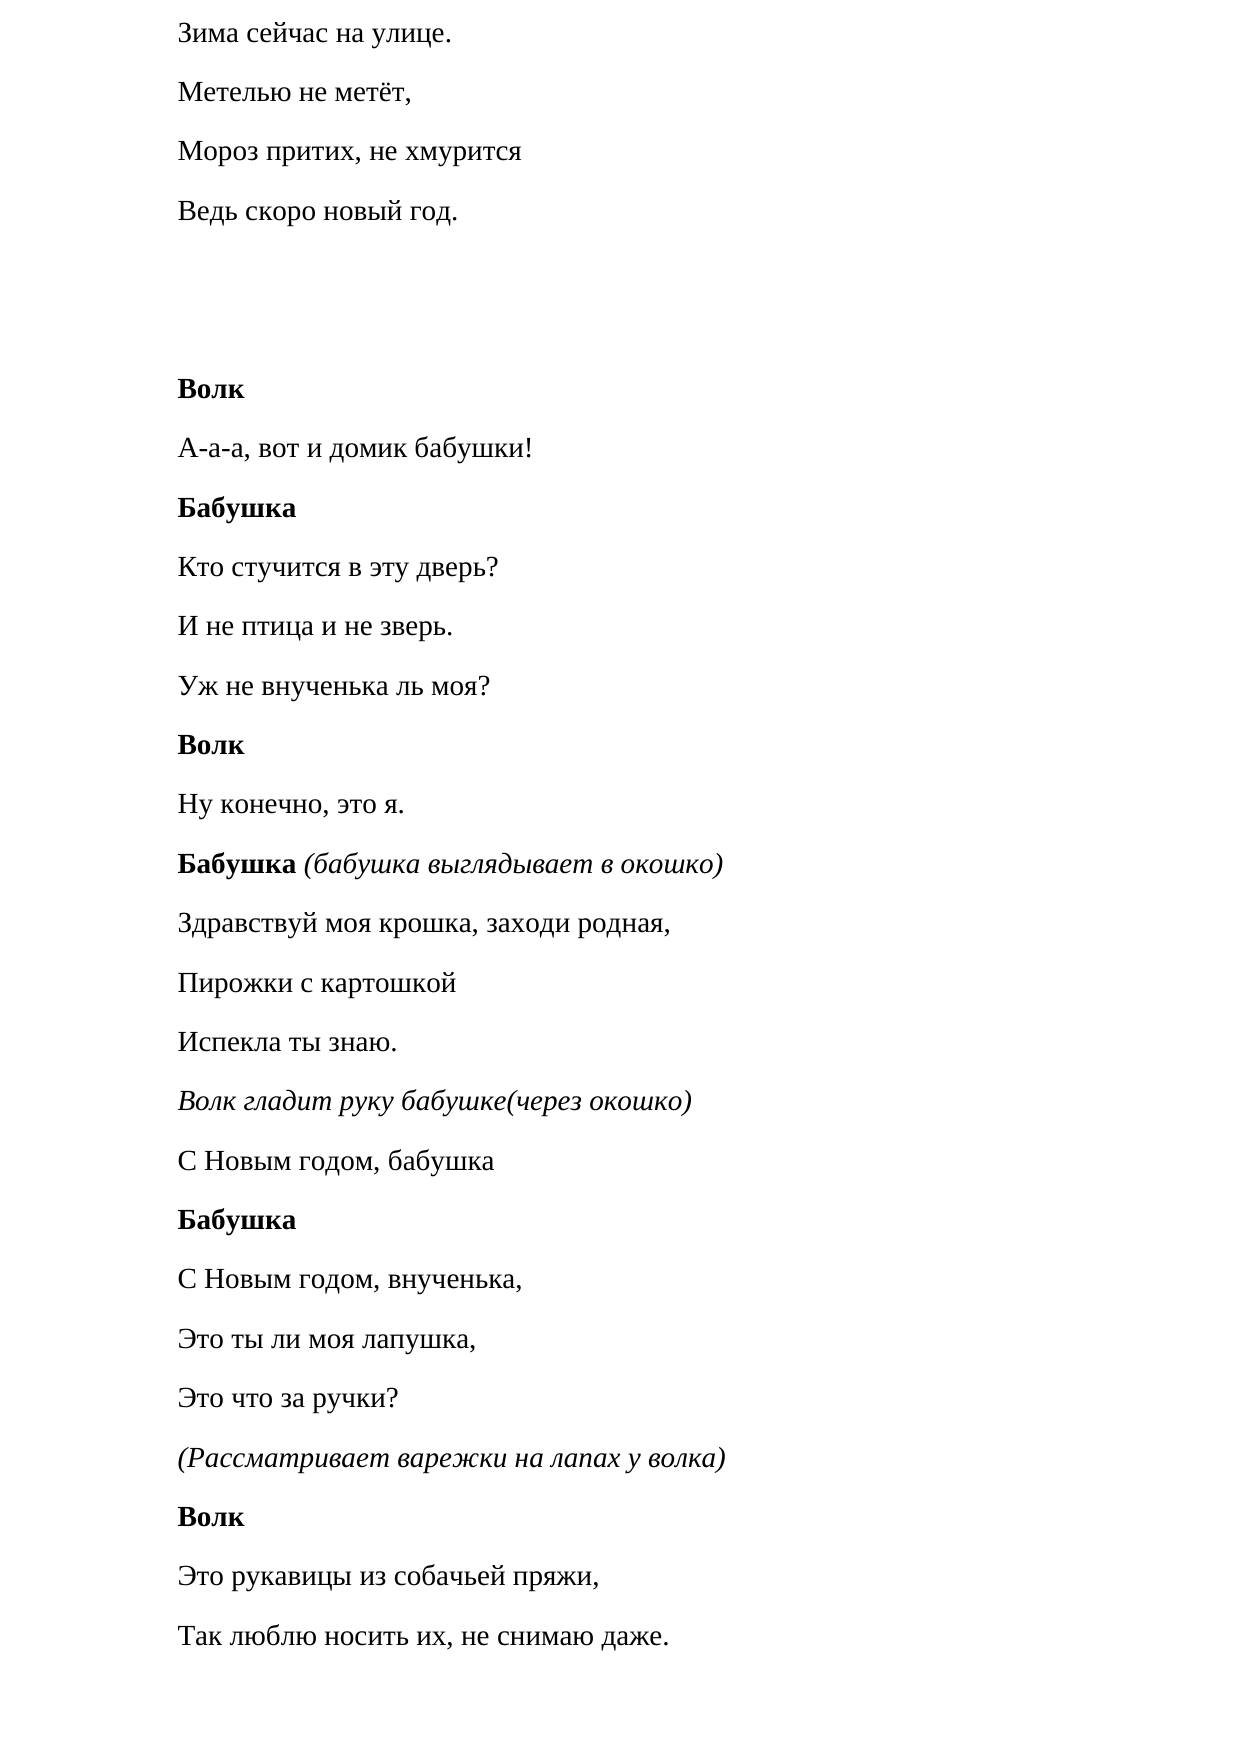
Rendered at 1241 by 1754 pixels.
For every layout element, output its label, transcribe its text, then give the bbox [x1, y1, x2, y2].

text Волк [177, 727, 1152, 761]
text Бабушка [177, 490, 1152, 523]
text Это рукавицы из собачьей пряжи, [177, 1558, 1152, 1592]
text С Новым годом, внученька, [177, 1262, 1152, 1295]
text Волк [177, 371, 1152, 404]
text Испекла ты знаю. [177, 1024, 1152, 1058]
text С Новым годом, бабушка [177, 1143, 1152, 1176]
text Это ты ли моя лапушка, [177, 1321, 1152, 1354]
text Мороз притих, не хмурится [177, 133, 1152, 167]
text А-а-а, вот и домик бабушки! [177, 430, 1152, 464]
text Так люблю носить их, не снимаю даже. [177, 1618, 1152, 1651]
text Уж не внученька ль моя? [177, 668, 1152, 701]
text Здравствуй моя крошка, заходи родная, [177, 905, 1152, 939]
text Метелью не метёт, [177, 74, 1152, 108]
text Зима сейчас на улице. [177, 15, 1152, 48]
text Кто стучится в эту дверь? [177, 549, 1152, 583]
text Волк гладит руку бабушке(через окошко) [177, 1083, 1152, 1117]
text Ведь скоро новый год. [177, 193, 1152, 226]
text Ну конечно, это я. [177, 787, 1152, 820]
text Это что за ручки? [177, 1380, 1152, 1414]
text Бабушка [177, 1202, 1152, 1236]
text И не птица и не зверь. [177, 608, 1152, 642]
text Бабушка (бабушка выглядывает в окошко) [177, 846, 1152, 879]
text Волк [177, 1499, 1152, 1533]
text Пирожки с картошкой [177, 965, 1152, 998]
text (Рассматривает варежки на лапах у волка) [177, 1440, 1152, 1473]
